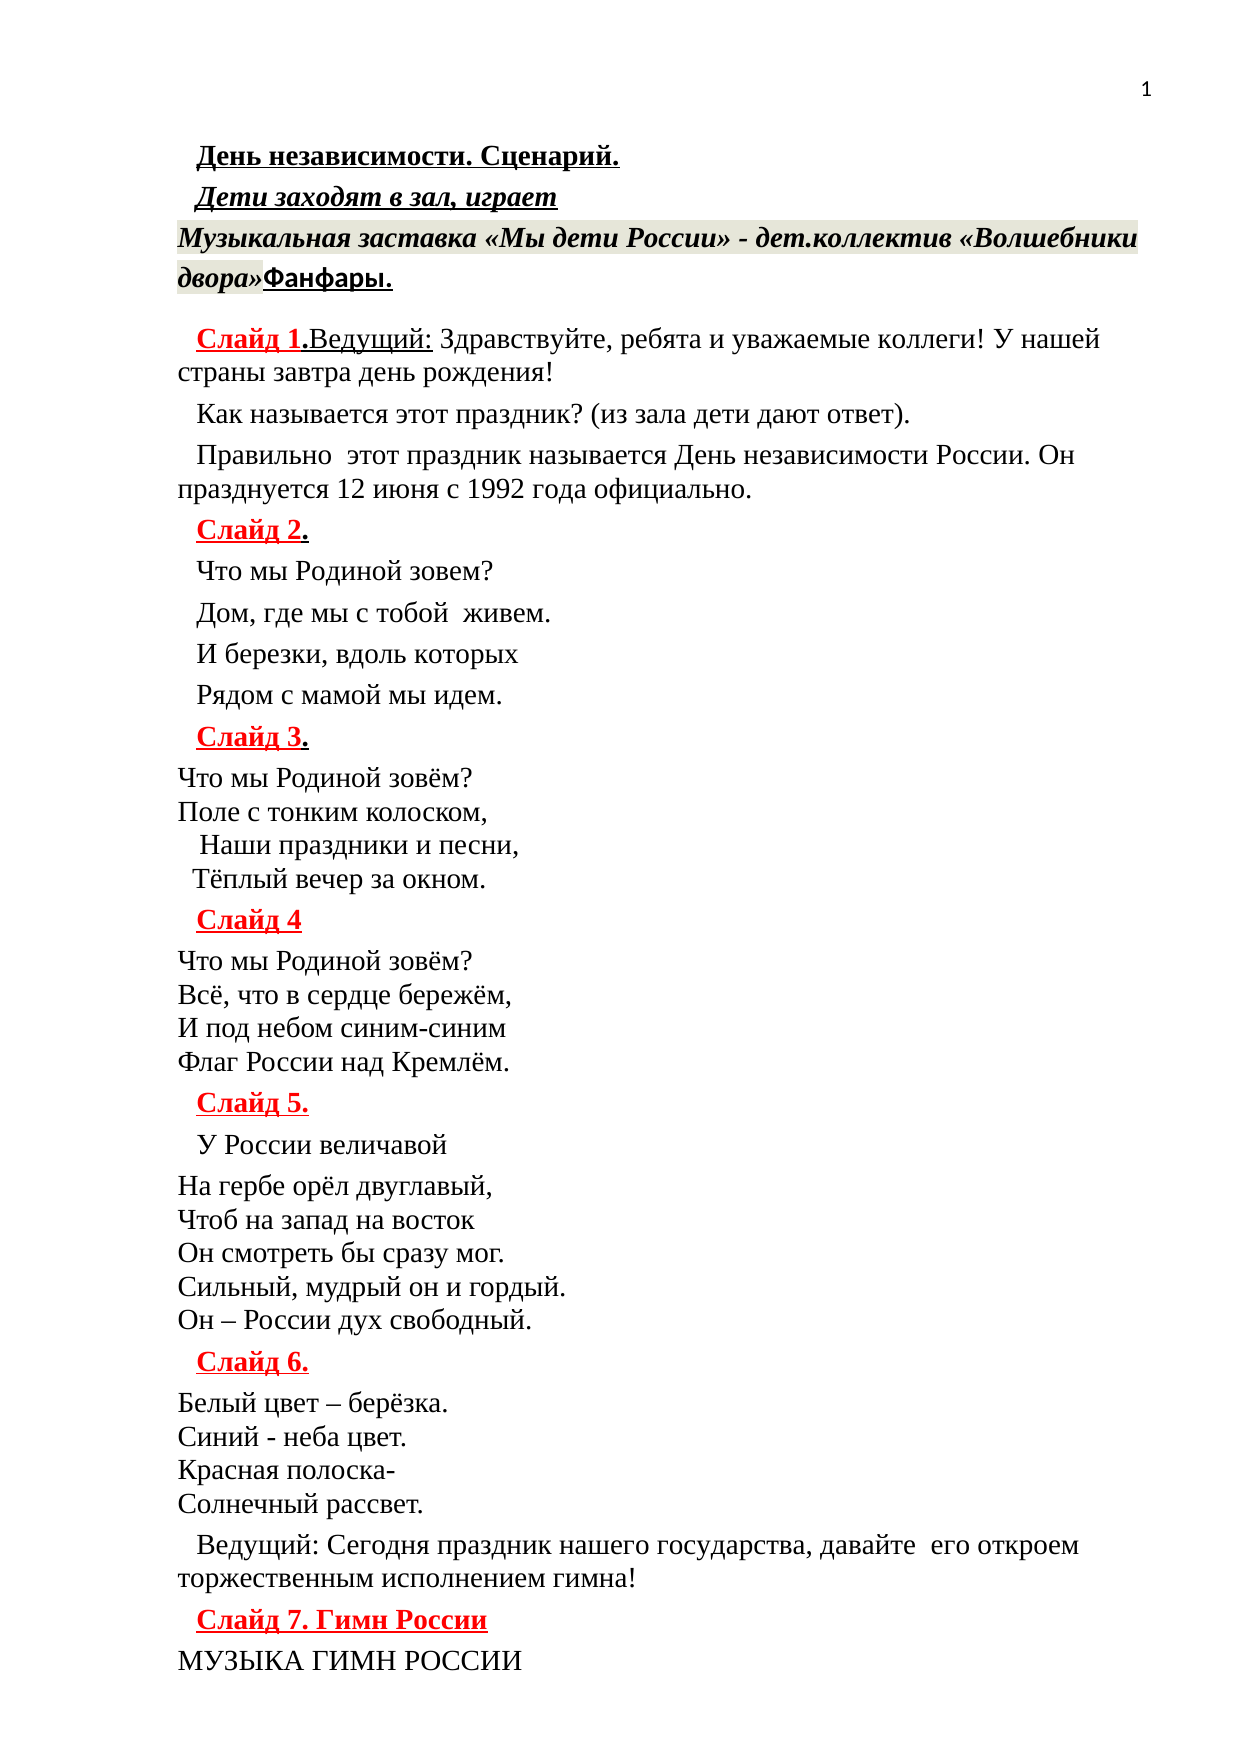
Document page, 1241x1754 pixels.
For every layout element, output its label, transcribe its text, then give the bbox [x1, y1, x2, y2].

text Синий - неба цвет. [177, 1419, 1152, 1452]
text Наши праздники и песни, [177, 827, 1152, 861]
text И под небом синим-синим [177, 1011, 1152, 1044]
text Дети заходят в зал, играет [177, 179, 1152, 212]
text Тёплый вечер за окном. [177, 861, 1152, 894]
text Слайд 3. [177, 719, 1152, 752]
text Красная полоска- [177, 1452, 1152, 1486]
text Что мы Родиной зовём? [177, 943, 1152, 977]
text МУЗЫКА ГИМН РОССИИ [177, 1643, 1152, 1677]
text Дом, где мы с тобой живем. [177, 595, 1152, 628]
text Слайд 6. [177, 1344, 1152, 1377]
text Сильный, мудрый он и гордый. [177, 1269, 1152, 1302]
text У России величавой [177, 1127, 1152, 1160]
text Солнечный рассвет. [177, 1486, 1152, 1519]
text И березки, вдоль которых [177, 636, 1152, 670]
text Ведущий: Сегодня праздник нашего государства, давайте его откроем торжественным исполнением гимна! [177, 1527, 1152, 1594]
text Слайд 5. [177, 1086, 1152, 1119]
text Всё, что в сердце бережём, [177, 977, 1152, 1011]
text Слайд 4 [177, 902, 1152, 936]
text Он смотреть бы сразу мог. [177, 1235, 1152, 1269]
text Флаг России над Кремлём. [177, 1044, 1152, 1078]
text Слайд 1.Ведущий: Здравствуйте, ребята и уважаемые коллеги! У нашей страны завтра день рождения! [177, 321, 1152, 388]
text Он – России дух свободный. [177, 1302, 1152, 1336]
text Правильно этот праздник называется День независимости России. Он празднуется 12 июня с 1992 года официально. [177, 437, 1152, 504]
text Поле с тонким колоском, [177, 794, 1152, 827]
text Слайд 2. [177, 512, 1152, 546]
text День независимости. Сценарий. [177, 138, 1152, 171]
text Белый цвет – берёзка. [177, 1385, 1152, 1419]
text Музыкальная заставка «Мы дети России» - дет.коллектив «Волшебники двора»Фанфары. [177, 220, 1152, 295]
text Что мы Родиной зовем? [177, 553, 1152, 587]
text Рядом с мамой мы идем. [177, 677, 1152, 711]
text На гербе орёл двуглавый, [177, 1168, 1152, 1202]
text Что мы Родиной зовём? [177, 760, 1152, 794]
text Слайд 7. Гимн России [177, 1602, 1152, 1636]
text Как называется этот праздник? (из зала дети дают ответ). [177, 396, 1152, 429]
text Чтоб на запад на восток [177, 1202, 1152, 1235]
